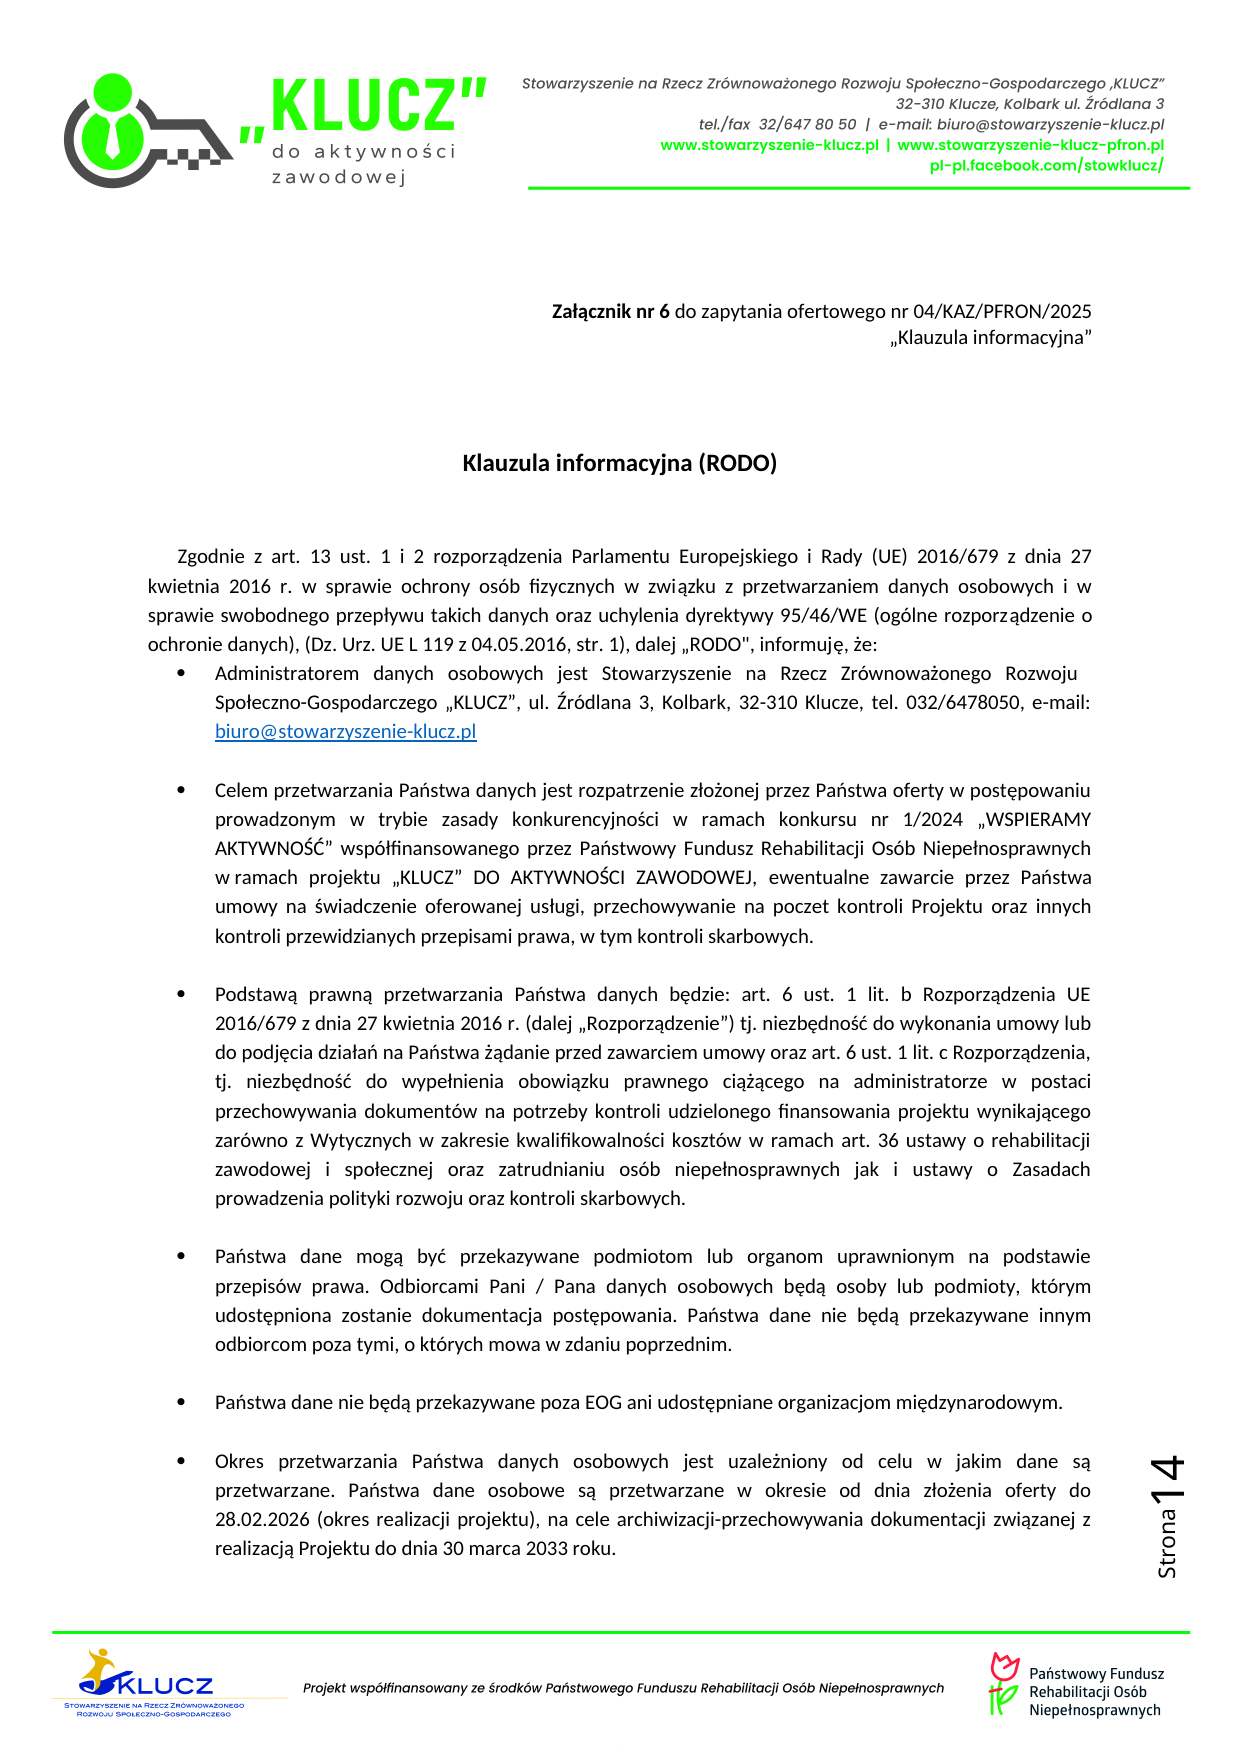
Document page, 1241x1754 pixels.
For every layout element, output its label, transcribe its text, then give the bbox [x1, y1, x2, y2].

list Okres przetwarzania Państwa danych osobowych jest uzależniony od celu w jakim dane są przetwarzane. Państwa dane osobowe są przetwarzane w okresie od dnia złożenia oferty do 28.02.2026 (okres realizacji projektu), na cele archiwizacji-przechowywania dokumentacji związanej z realizacją Projektu do dnia 30 marca 2033 roku. [177, 1448, 1093, 1561]
list Celem przetwarzania Państwa danych jest rozpatrzenie złożonej przez Państwa oferty w postępowaniu prowadzonym w trybie zasady konkurencyjności w ramach konkursu nr 1/2024 „WSPIERAMY AKTYWNOŚĆ” współfinansowanego przez Państwowy Fundusz Rehabilitacji Osób Niepełnosprawnych w ramach projektu „KLUCZ” DO AKTYWNOŚCI ZAWODOWEJ, ewentualne zawarcie przez Państwa umowy na świadczenie oferowanej usługi, przechowywanie na poczet kontroli Projektu oraz innych kontroli przewidzianych przepisami prawa, w tym kontroli skarbowych. [177, 777, 1093, 948]
list Administratorem danych osobowych jest Stowarzyszenie na Rzecz Zrównoważonego Rozwoju Społeczno-Gospodarczego „KLUCZ”, ul. Źródlana 3, Kolbark, 32-310 Klucze, tel. 032/6478050, e-mail: biuro@stowarzyszenie-klucz.pl [177, 660, 1093, 744]
list Państwa dane nie będą przekazywane poza EOG ani udostępniane organizacjom międzynarodowym. [177, 1389, 1093, 1415]
text „Klauzula informacyjna” [148, 324, 1093, 349]
list Państwa dane mogą być przekazywane podmiotom lub organom uprawnionym na podstawie przepisów prawa. Odbiorcami Pani / Pana danych osobowych będą osoby lub podmioty, którym udostępniona zostanie dokumentacja postępowania. Państwa dane nie będą przekazywane innym odbiorcom poza tymi, o których mowa w zdaniu poprzednim. [177, 1244, 1093, 1357]
text Załącznik nr 6 do zapytania ofertowego nr 04/KAZ/PFRON/2025 [148, 298, 1093, 324]
list Podstawą prawną przetwarzania Państwa danych będzie: art. 6 ust. 1 lit. b Rozporządzenia UE 2016/679 z dnia 27 kwietnia 2016 r. (dalej „Rozporządzenie”) tj. niezbędność do wykonania umowy lub do podjęcia działań na Państwa żądanie przed zawarciem umowy oraz art. 6 ust. 1 lit. c Rozporządzenia, tj. niezbędność do wypełnienia obowiązku prawnego ciążącego na administratorze w postaci przechowywania dokumentów na potrzeby kontroli udzielonego finansowania projektu wynikającego zarówno z Wytycznych w zakresie kwalifikowalności kosztów w ramach art. 36 ustawy o rehabilitacji zawodowej i społecznej oraz zatrudnianiu osób niepełnosprawnych jak i ustawy o Zasadach prowadzenia polityki rozwoju oraz kontroli skarbowych. [177, 981, 1093, 1211]
picture [1, 0, 1241, 1752]
text Klauzula informacyjna (RODO) [148, 447, 1093, 478]
text Zgodnie z art. 13 ust. 1 i 2 rozporządzenia Parlamentu Europejskiego i Rady (UE) 2016/679 z dnia 27 kwietnia 2016 r. w sprawie ochrony osób fizycznych w związku z przetwarzaniem danych osobowych i w sprawie swobodnego przepływu takich danych oraz uchylenia dyrektywy 95/46/WE (ogólne rozporządzenie o ochronie danych), (Dz. Urz. UE L 119 z 04.05.2016, str. 1), dalej „RODO", informuję, że: [148, 544, 1093, 657]
